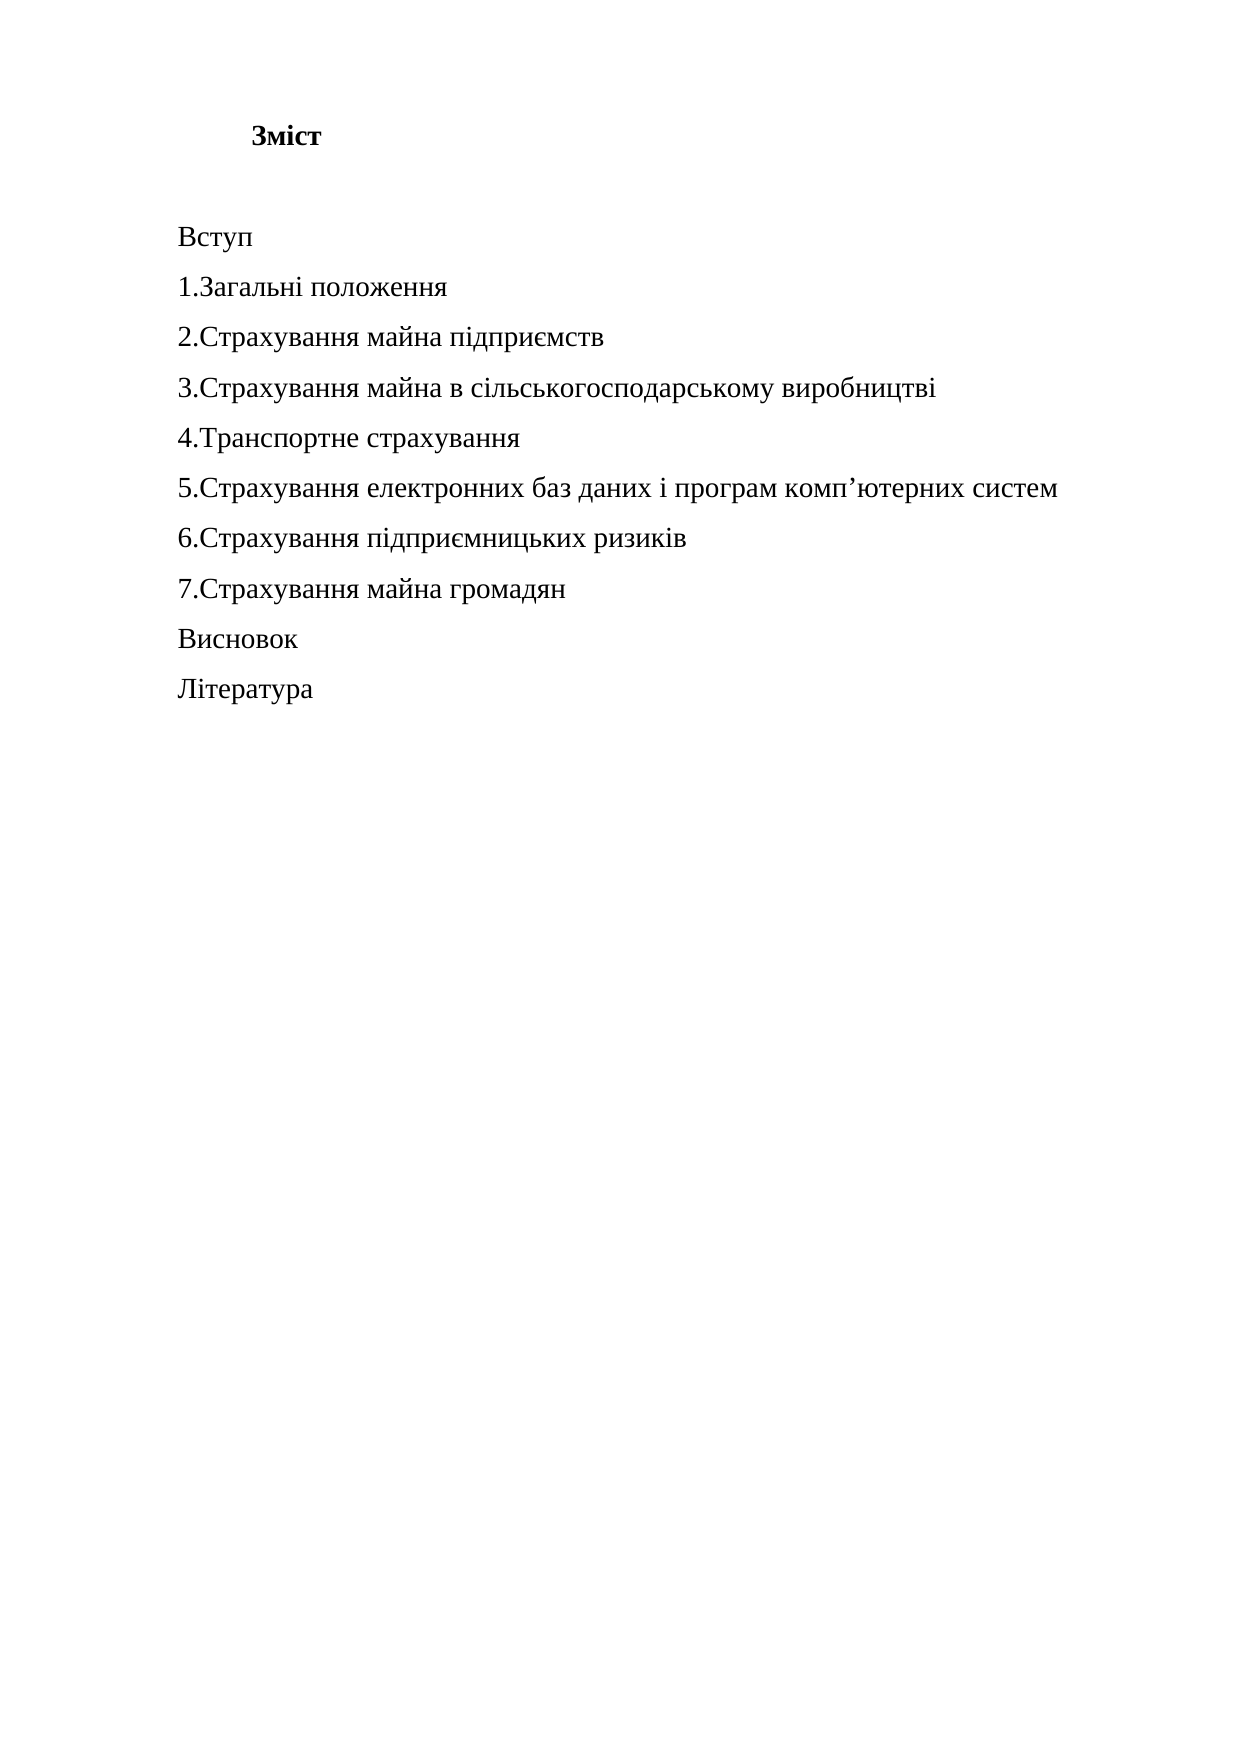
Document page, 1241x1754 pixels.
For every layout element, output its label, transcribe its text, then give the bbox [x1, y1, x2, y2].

text 2.Страхування майна підприємств [177, 319, 1152, 353]
text 5.Страхування електронних баз даних і програм комп’ютерних систем [177, 470, 1152, 504]
text Зміст [177, 118, 1152, 152]
text 4.Транспортне страхування [177, 420, 1152, 453]
text 1.Загальні положення [177, 269, 1152, 303]
text Вступ [177, 219, 1152, 252]
text Література [177, 672, 1152, 705]
text Висновок [177, 621, 1152, 655]
text 6.Страхування підприємницьких ризиків [177, 521, 1152, 554]
text 3.Страхування майна в сільськогосподарському виробництві [177, 370, 1152, 403]
text 7.Страхування майна громадян [177, 571, 1152, 604]
